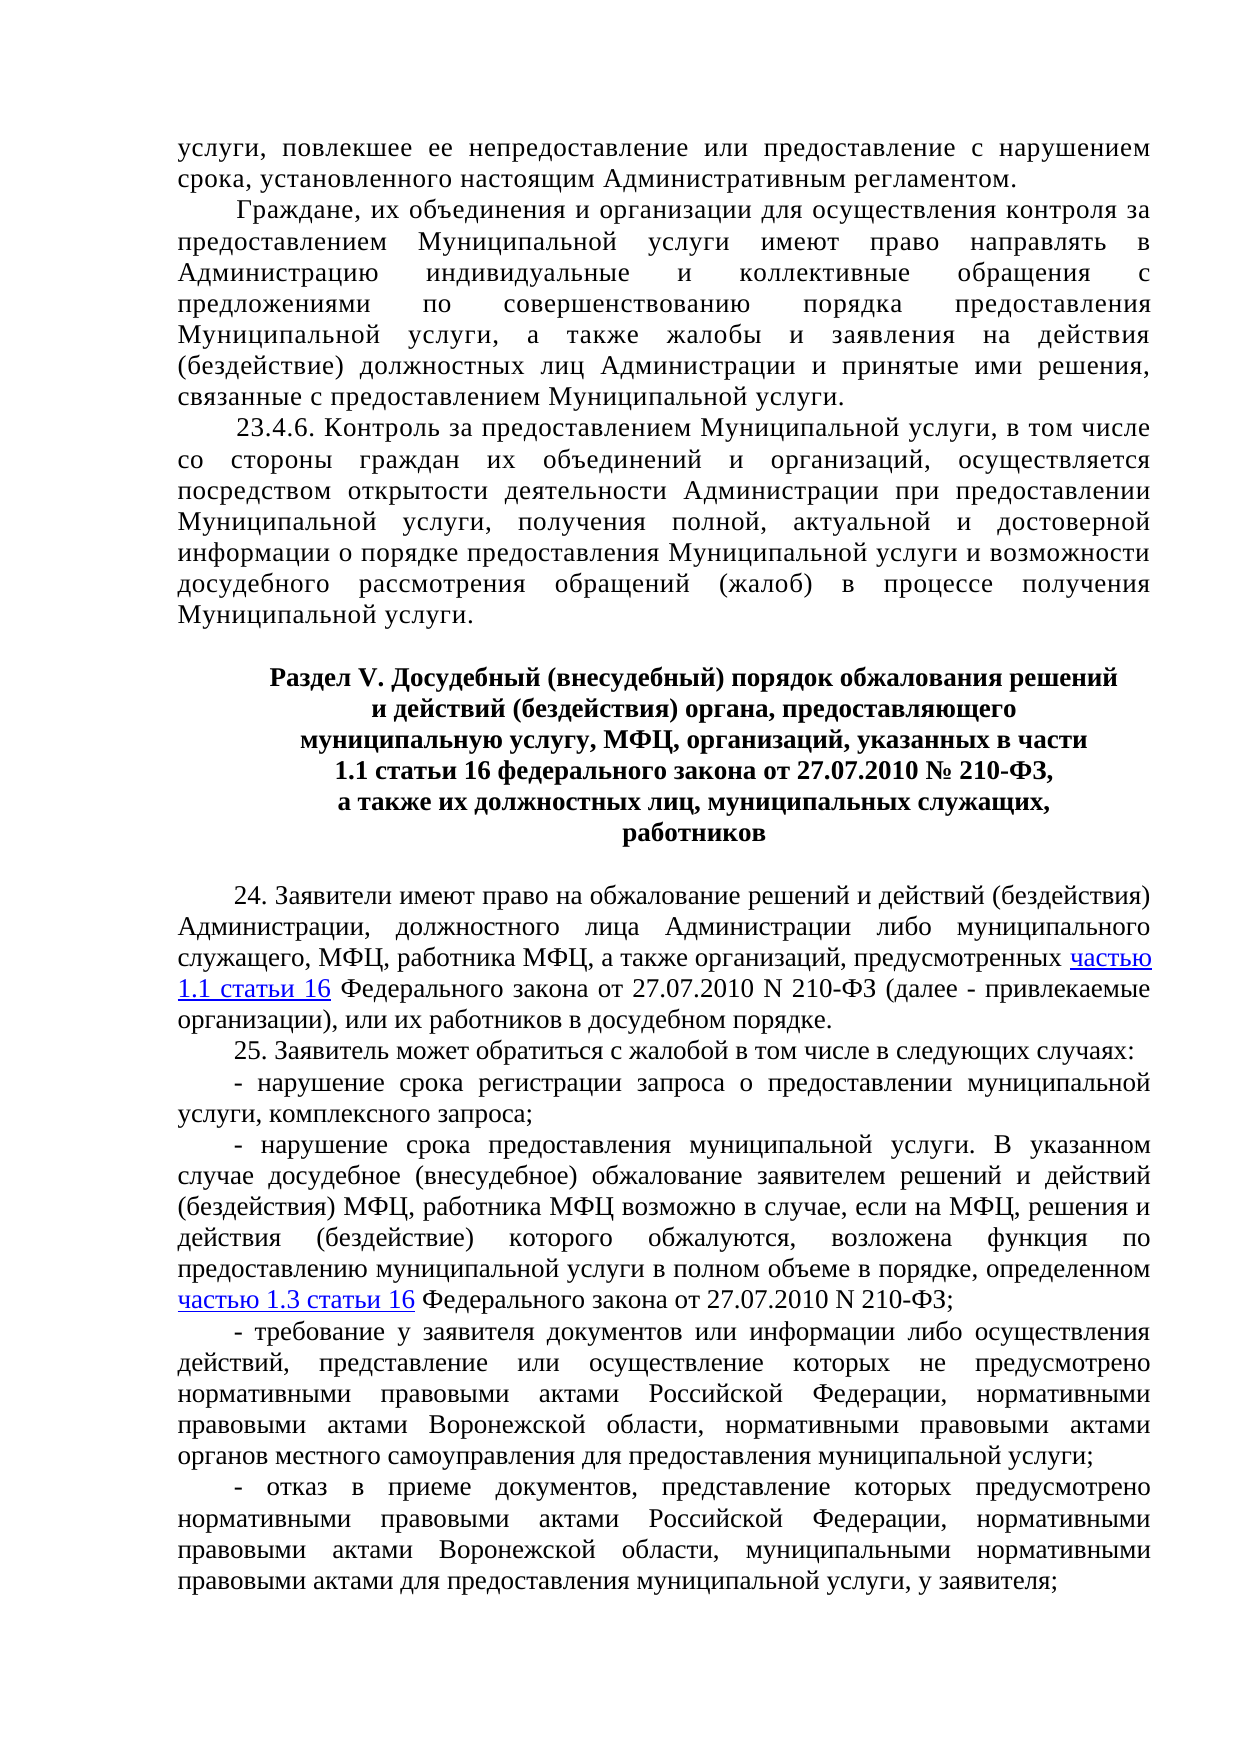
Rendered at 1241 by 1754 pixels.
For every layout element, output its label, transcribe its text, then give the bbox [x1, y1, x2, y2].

text Раздел V. Досудебный (внесудебный) порядок обжалования решений [177, 661, 1152, 692]
text 23.4.6. Контроль за предоставлением Муниципальной услуги, в том числе со стороны граждан их объединений и организаций, осуществляется посредством открытости деятельности Администрации при предоставлении Муниципальной услуги, получения полной, актуальной и достоверной информации о порядке предоставления Муниципальной услуги и возможности досудебного рассмотрения обращений (жалоб) в процессе получения Муниципальной услуги. [177, 412, 1152, 629]
text а также их должностных лиц, муниципальных служащих, [177, 785, 1152, 816]
text - нарушение срока предоставления муниципальной услуги. В указанном случае досудебное (внесудебное) обжалование заявителем решений и действий (бездействия) МФЦ, работника МФЦ возможно в случае, если на МФЦ, решения и действия (бездействие) которого обжалуются, возложена функция по предоставлению муниципальной услуги в полном объеме в порядке, определенном частью 1.3 статьи 16 Федерального закона от 27.07.2010 N 210-ФЗ; [177, 1128, 1152, 1315]
text 1.1 статьи 16 федерального закона от 27.07.2010 № 210-ФЗ, [177, 754, 1152, 785]
text 24. Заявители имеют право на обжалование решений и действий (бездействия) Администрации, должностного лица Администрации либо муниципального служащего, МФЦ, работника МФЦ, а также организаций, предусмотренных частью 1.1 статьи 16 Федерального закона от 27.07.2010 N 210-ФЗ (далее - привлекаемые организации), или их работников в досудебном порядке. [177, 879, 1152, 1034]
text - отказ в приеме документов, представление которых предусмотрено нормативными правовыми актами Российской Федерации, нормативными правовыми актами Воронежской области, муниципальными нормативными правовыми актами для предоставления муниципальной услуги, у заявителя; [177, 1471, 1152, 1595]
text муниципальную услугу, МФЦ, организаций, указанных в части [177, 723, 1152, 754]
text - нарушение срока регистрации запроса о предоставлении муниципальной услуги, комплексного запроса; [177, 1066, 1152, 1128]
text - требование у заявителя документов или информации либо осуществления действий, представление или осуществление которых не предусмотрено нормативными правовыми актами Российской Федерации, нормативными правовыми актами Воронежской области, нормативными правовыми актами органов местного самоуправления для предоставления муниципальной услуги; [177, 1315, 1152, 1471]
text 25. Заявитель может обратиться с жалобой в том числе в следующих случаях: [177, 1034, 1152, 1066]
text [177, 131, 1152, 193]
text работников [177, 816, 1152, 848]
text Граждане, их объединения и организации для осуществления контроля за предоставлением Муниципальной услуги имеют право направлять в Администрацию индивидуальные и коллективные обращения с предложениями по совершенствованию порядка предоставления Муниципальной услуги, а также жалобы и заявления на действия (бездействие) должностных лиц Администрации и принятые ими решения, связанные с предоставлением Муниципальной услуги. [177, 193, 1152, 412]
text и действий (бездействия) органа, предоставляющего [177, 692, 1152, 723]
